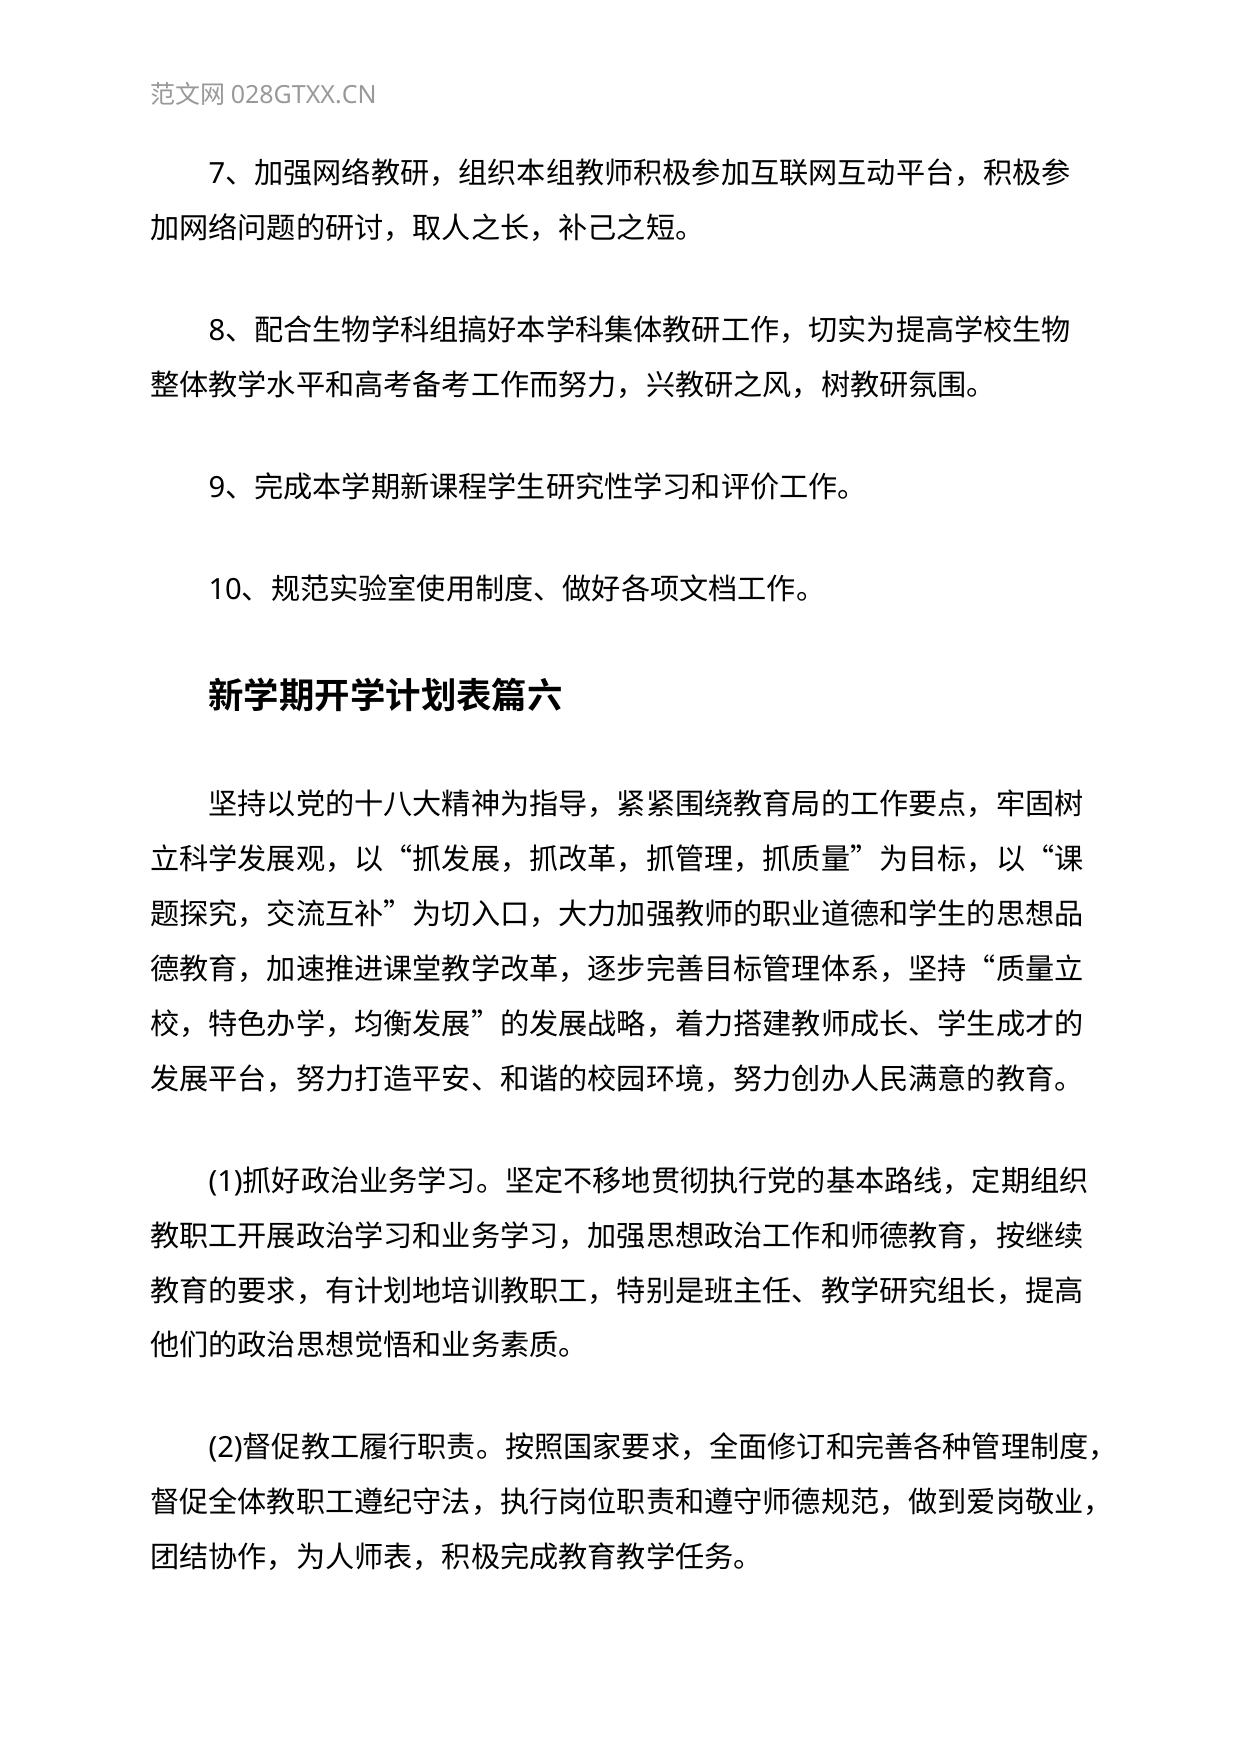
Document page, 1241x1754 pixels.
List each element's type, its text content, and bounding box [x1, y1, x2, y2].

text 坚持以党的十八大精神为指导，紧紧围绕教育局的工作要点，牢固树立科学发展观，以“抓发展，抓改革，抓管理，抓质量”为目标，以“课题探究，交流互补”为切入口，大力加强教师的职业道德和学生的思想品德教育，加速推进课堂教学改革，逐步完善目标管理体系，坚持“质量立校，特色办学，均衡发展”的发展战略，着力搭建教师成长、学生成才的发展平台，努力打造平安、和谐的校园环境，努力创办人民满意的教育。 [150, 781, 1090, 1098]
text 9、完成本学期新课程学生研究性学习和评价工作。 [150, 463, 1090, 506]
text 7、加强网络教研，组织本组教师积极参加互联网互动平台，积极参加网络问题的研讨，取人之长，补己之短。 [150, 150, 1090, 247]
text 8、配合生物学科组搞好本学科集体教研工作，切实为提高学校生物整体教学水平和高考备考工作而努力，兴教研之风，树教研氛围。 [150, 307, 1090, 404]
text (1)抓好政治业务学习。坚定不移地贯彻执行党的基本路线，定期组织教职工开展政治学习和业务学习，加强思想政治工作和师德教育，按继续教育的要求，有计划地培训教职工，特别是班主任、教学研究组长，提高他们的政治思想觉悟和业务素质。 [150, 1157, 1090, 1364]
text 10、规范实验室使用制度、做好各项文档工作。 [150, 566, 1090, 608]
text 新学期开学计划表篇六 [150, 667, 1090, 719]
text (2)督促教工履行职责。按照国家要求，全面修订和完善各种管理制度，督促全体教职工遵纪守法，执行岗位职责和遵守师德规范，做到爱岗敬业，团结协作，为人师表，积极完成教育教学任务。 [150, 1424, 1090, 1576]
